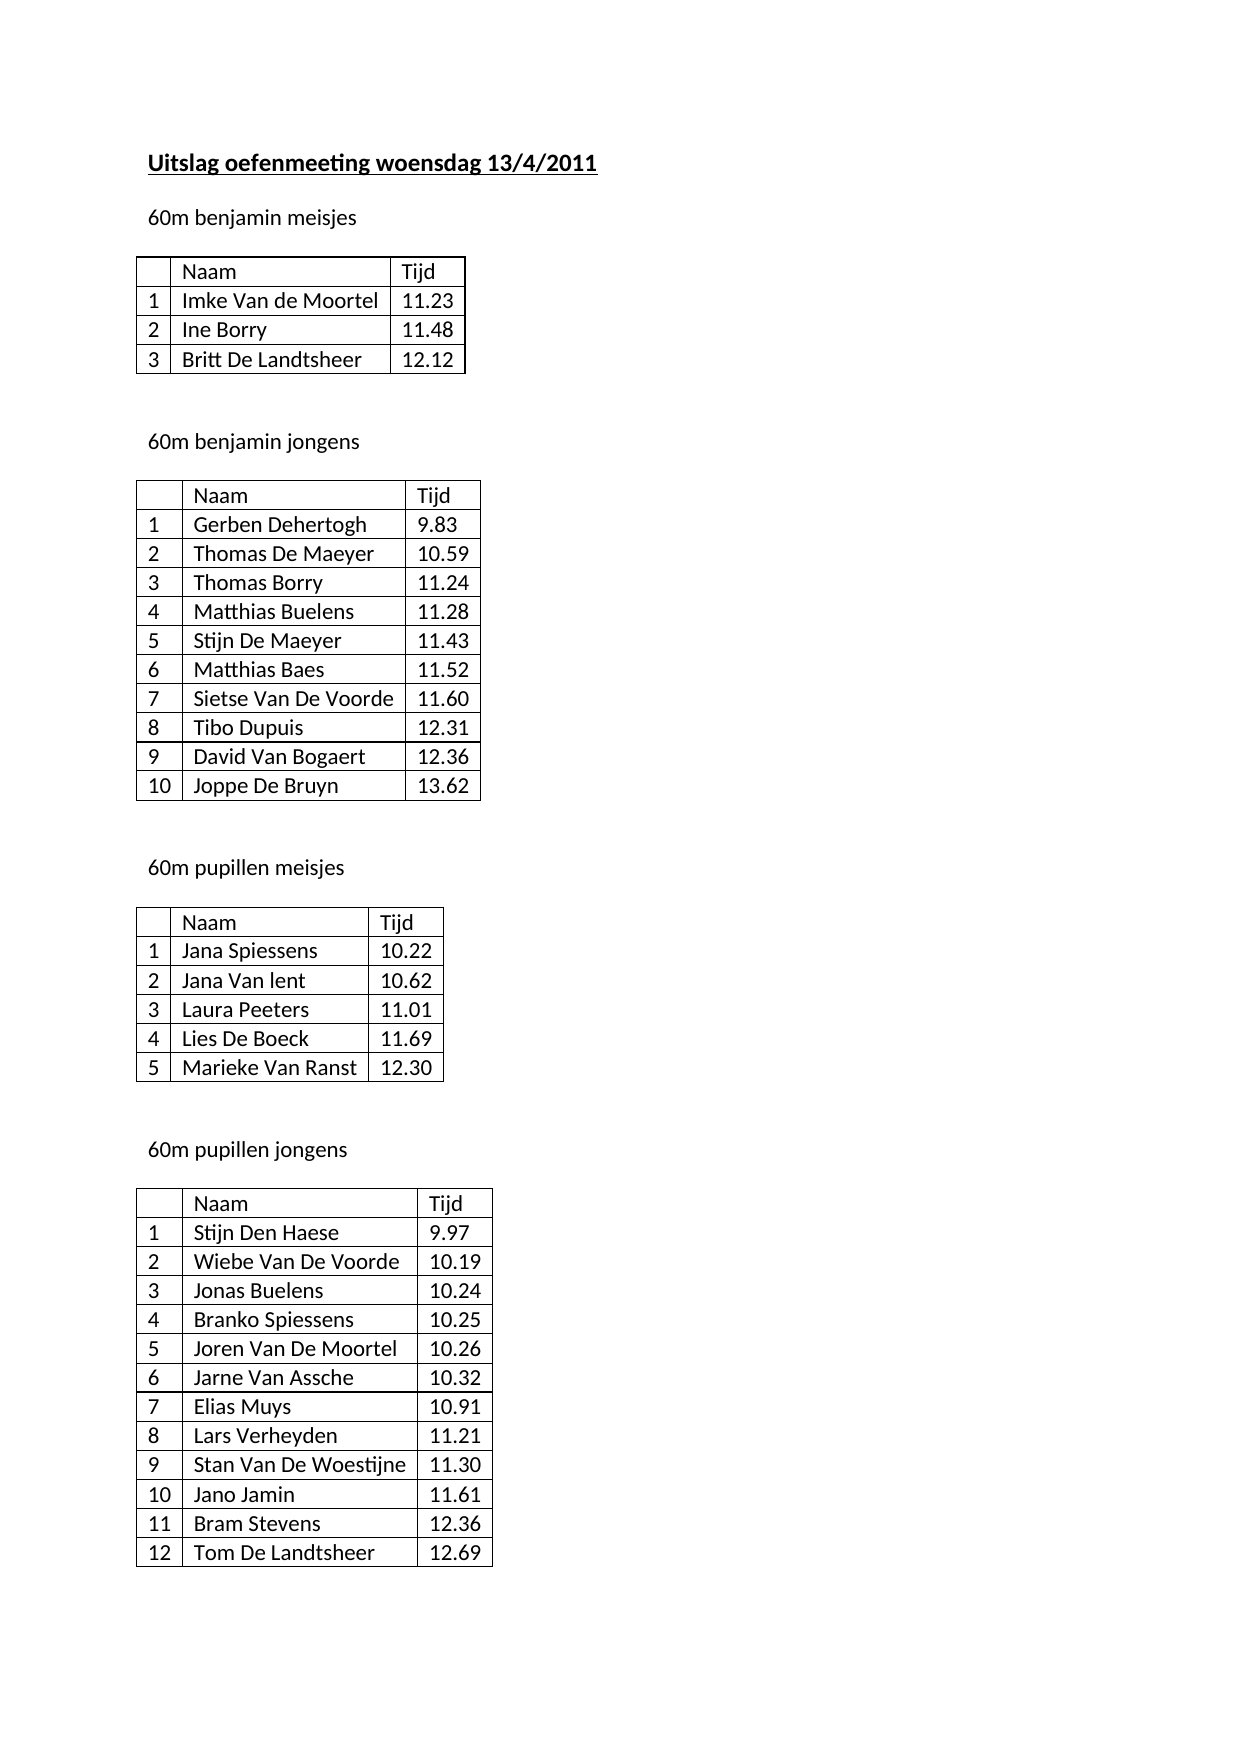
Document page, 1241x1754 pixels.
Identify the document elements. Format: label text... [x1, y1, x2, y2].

table_cell Tom De Landtsheer [183, 1538, 417, 1566]
table_cell 12.12 [391, 345, 464, 373]
table_cell 1 [137, 937, 170, 965]
table_cell 13.62 [406, 771, 480, 799]
text 60m pupillen meisjes [148, 853, 1093, 882]
table_cell Branko Spiessens [183, 1305, 417, 1333]
table_cell 11.01 [369, 995, 443, 1023]
table_cell Marieke Van Ranst [171, 1053, 368, 1081]
table_cell 12.31 [406, 713, 480, 741]
table_cell 2 [137, 316, 170, 344]
table_header Tijd [418, 1189, 492, 1217]
table_cell 6 [137, 655, 182, 683]
table_header Naam [171, 258, 390, 286]
table_cell 3 [137, 345, 170, 373]
table_cell 9.83 [406, 510, 480, 538]
table_cell Joren Van De Moortel [183, 1334, 417, 1362]
table_cell 4 [137, 1305, 182, 1333]
table_cell 1 [137, 287, 170, 314]
table_cell 10.59 [406, 539, 480, 567]
table_cell 3 [137, 1276, 182, 1304]
table_cell Imke Van de Moortel [171, 287, 390, 314]
table_cell Jano Jamin [183, 1480, 417, 1508]
table_cell 11.23 [391, 287, 464, 314]
table_cell 5 [137, 1334, 182, 1362]
table_cell 12.36 [406, 743, 480, 770]
table_header Tijd [369, 908, 443, 936]
table_cell 10.24 [418, 1276, 492, 1304]
table_cell 10.26 [418, 1334, 492, 1362]
table_header [137, 1189, 182, 1217]
text 60m pupillen jongens [148, 1135, 1093, 1163]
table_cell 2 [137, 966, 170, 994]
table_cell 10 [137, 771, 182, 799]
table_cell 10.25 [418, 1305, 492, 1333]
table_header Tijd [406, 481, 480, 509]
table_cell 11.48 [391, 316, 464, 344]
table_cell 2 [137, 539, 182, 567]
table_cell Jana Van lent [171, 966, 368, 994]
table_cell Jonas Buelens [183, 1276, 417, 1304]
table_cell 11.69 [369, 1024, 443, 1052]
table_cell David Van Bogaert [183, 743, 405, 770]
table_cell 9.97 [418, 1218, 492, 1246]
table_cell 10 [137, 1480, 182, 1508]
table_cell 12.36 [418, 1509, 492, 1537]
table_header [137, 258, 170, 286]
table_cell Jana Spiessens [171, 937, 368, 965]
table_cell 12 [137, 1538, 182, 1566]
table_cell 7 [137, 1393, 182, 1421]
table_cell 11.43 [406, 626, 480, 654]
table_cell Stan Van De Woestijne [183, 1451, 417, 1479]
table_cell Laura Peeters [171, 995, 368, 1023]
table_cell 10.19 [418, 1247, 492, 1275]
table_cell Thomas De Maeyer [183, 539, 405, 567]
text 60m benjamin meisjes [148, 203, 1093, 231]
table_cell 11.61 [418, 1480, 492, 1508]
table_header Naam [183, 1189, 417, 1217]
table_cell 4 [137, 597, 182, 625]
table_cell Thomas Borry [183, 568, 405, 596]
table_cell Wiebe Van De Voorde [183, 1247, 417, 1275]
table_cell Jarne Van Assche [183, 1364, 417, 1391]
table_header [137, 908, 170, 936]
text Uitslag oefenmeeting woensdag 13/4/2011 [148, 148, 1093, 178]
table_cell 4 [137, 1024, 170, 1052]
table_cell Lars Verheyden [183, 1422, 417, 1449]
table_cell 5 [137, 626, 182, 654]
table_cell Joppe De Bruyn [183, 771, 405, 799]
table_header [137, 481, 182, 509]
table_cell Stijn Den Haese [183, 1218, 417, 1246]
table_cell 8 [137, 1422, 182, 1449]
table_cell 3 [137, 995, 170, 1023]
table_cell 11.24 [406, 568, 480, 596]
table_header Tijd [391, 258, 464, 286]
table_cell 11.52 [406, 655, 480, 683]
table_header Naam [171, 908, 368, 936]
table_cell 11.30 [418, 1451, 492, 1479]
table_cell Tibo Dupuis [183, 713, 405, 741]
table_header Naam [183, 481, 405, 509]
table_cell Gerben Dehertogh [183, 510, 405, 538]
table_cell 7 [137, 684, 182, 712]
table_cell 1 [137, 510, 182, 538]
table_cell 11.21 [418, 1422, 492, 1449]
table_cell 9 [137, 1451, 182, 1479]
table_cell 1 [137, 1218, 182, 1246]
table_cell 10.32 [418, 1364, 492, 1391]
table_cell 12.30 [369, 1053, 443, 1081]
table_cell 10.22 [369, 937, 443, 965]
table_cell 5 [137, 1053, 170, 1081]
table_cell Stijn De Maeyer [183, 626, 405, 654]
table_cell 10.62 [369, 966, 443, 994]
text 60m benjamin jongens [148, 427, 1093, 455]
table_cell 11.60 [406, 684, 480, 712]
table_cell 11 [137, 1509, 182, 1537]
table_cell Elias Muys [183, 1393, 417, 1421]
table_cell 9 [137, 743, 182, 770]
table_cell Lies De Boeck [171, 1024, 368, 1052]
table_cell 2 [137, 1247, 182, 1275]
table_cell Matthias Buelens [183, 597, 405, 625]
table_cell 6 [137, 1364, 182, 1391]
table_cell 12.69 [418, 1538, 492, 1566]
table_cell 11.28 [406, 597, 480, 625]
table_cell Britt De Landtsheer [171, 345, 390, 373]
table_cell Ine Borry [171, 316, 390, 344]
table_cell Bram Stevens [183, 1509, 417, 1537]
table_cell 8 [137, 713, 182, 741]
table_cell Sietse Van De Voorde [183, 684, 405, 712]
table_cell 10.91 [418, 1393, 492, 1421]
table_cell Matthias Baes [183, 655, 405, 683]
table_cell 3 [137, 568, 182, 596]
